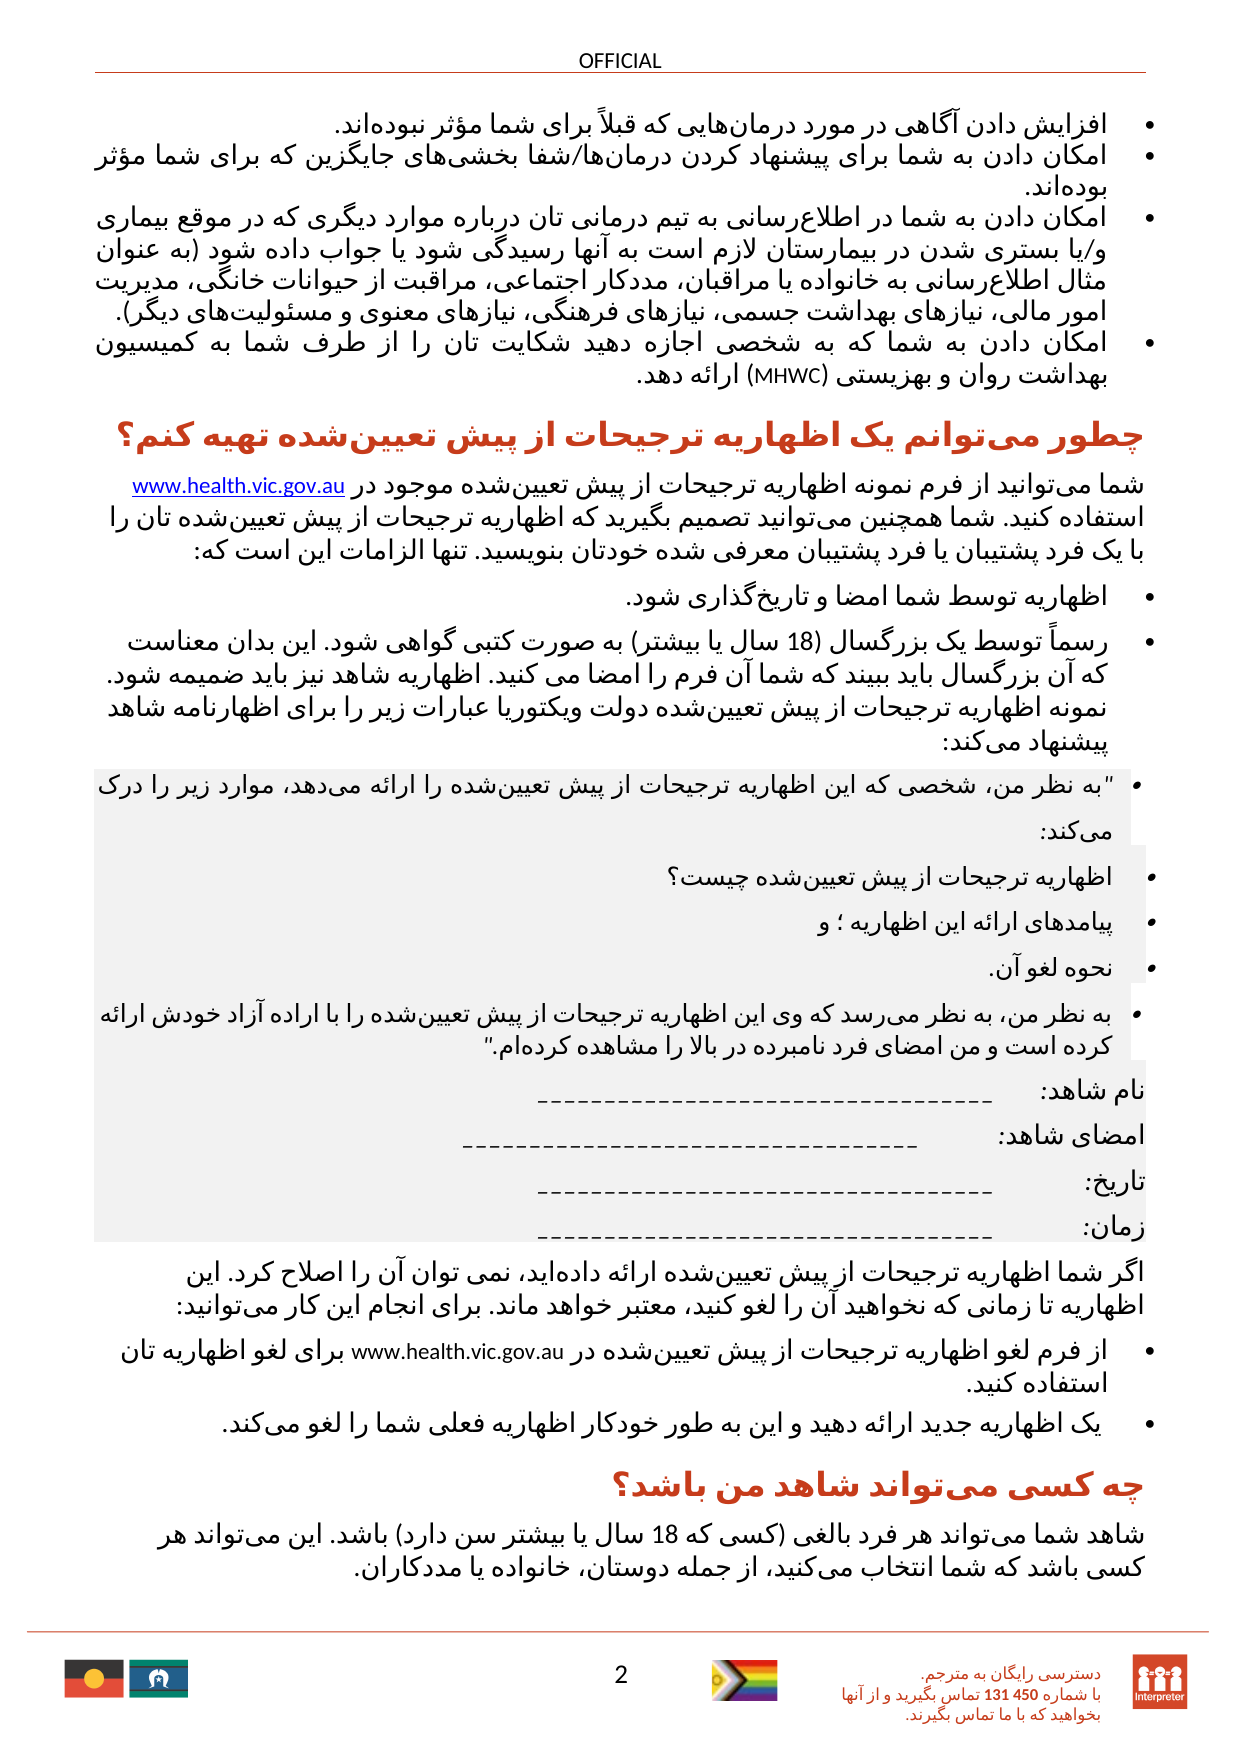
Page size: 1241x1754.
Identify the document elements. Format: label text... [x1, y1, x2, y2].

list یک اظهاریه جدید ارائه دهید و این به طور خودکار اظهاریه فعلی شما را لغو می‌کند. [94, 1406, 1146, 1439]
list پیامدهای ارائه این اظهاریه ؛ و [94, 906, 1146, 937]
subtitle چطور می‌توانم یک اظهاریه ترجیحات از پیش تعیین‌شده تهیه کنم؟ [94, 414, 1146, 455]
picture [711, 1660, 778, 1701]
text اگر شما اظهاریه ترجیحات از پیش تعیین‌شده ارائه داده‌اید، نمی توان آن را اصلاح کرد. این اظهاریه تا زمانی که نخواهید آن را لغو کنید، معتبر خواهد ماند. برای انجام این کار می‌توانید: [94, 1255, 1146, 1321]
text شاهد شما می‌تواند هر فرد بالغی (کسی که 18 سال یا بیشتر سن دارد) باشد. این می‌تواند هر کسی باشد که شما انتخاب می‌کنید، از جمله دوستان، خانواده یا مددکاران. [94, 1517, 1146, 1583]
text امضای شاهد: __________________________________ [94, 1118, 1146, 1151]
list از فرم لغو اظهاریه ترجیحات از پیش تعیین‌شده در www.health.vic.gov.au برای لغو اظهاریه تان استفاده کنید. [94, 1333, 1146, 1399]
text زمان: __________________________________ [94, 1209, 1146, 1242]
list اظهاریه توسط شما امضا و تاریخ‌گذاری شود. [94, 579, 1146, 612]
picture [53, 1651, 193, 1703]
list رسماً توسط یک بزرگسال (18 سال یا بیشتر) به صورت کتبی گواهی شود. این بدان معناست که آن بزرگسال باید ببیند که شما آن فرم را امضا می کنید. اظهاریه شاهد نیز باید ضمیمه شود. نمونه اظهاریه ترجیحات از پیش تعیین‌شده دولت ویکتوریا عبارات زیر را برای اظهارنامه شاهد پیشنهاد می‌کند: [94, 624, 1146, 757]
list امکان دادن به شما که به شخصی اجازه دهید شکایت تان را از طرف شما به کمیسیون بهداشت روان و بهزیستی (MHWC) ارائه دهد. [94, 327, 1146, 389]
list افزایش دادن آگاهی در مورد درمان‌هایی که قبلاً برای شما مؤثر نبوده‌اند. [94, 108, 1146, 139]
text شما می‌توانید از فرم نمونه اظهاریه ترجیحات از پیش تعیین‌شده موجود در www.health.vic.gov.au استفاده کنید. شما همچنین می‌توانید تصمیم بگیرید که اظهاریه ترجیحات از پیش تعیین‌شده تان را با یک فرد پشتیبان یا فرد پشتیبان معرفی شده خودتان بنویسید. تنها الزامات این است که: [94, 467, 1146, 567]
picture [1116, 1641, 1205, 1722]
list امکان دادن به شما برای پیشنهاد کردن درمان‌ها/شفا بخشی‌های جایگزین که برای شما مؤثر بوده‌اند. [94, 139, 1146, 202]
list امکان دادن به شما در اطلاع‌رسانی به تیم درمانی تان درباره موارد دیگری که در موقع بیماری و/یا بستری شدن در بیمارستان لازم است به آنها رسیدگی شود یا جواب داده شود (به عنوان مثال اطلاع‌رسانی به خانواده یا مراقبان، مددکار اجتماعی، مراقبت از حیوانات خانگی، مدیریت امور مالی، نیازهای بهداشت جسمی، نیازهای فرهنگی، نیازهای معنوی و مسئولیت‌های دیگر). [94, 202, 1146, 327]
list "به نظر من، شخصی که این اظهاریه ترجیحات از پیش تعیین‌شده را ارائه می‌دهد، موارد زیر را درک می‌کند: [94, 769, 1131, 845]
list اظهاریه ترجیحات از پیش تعیین‌شده چیست؟ [94, 861, 1146, 891]
list نحوه لغو آن. [94, 952, 1146, 983]
text نام شاهد: __________________________________ [94, 1073, 1146, 1106]
list به نظر من، به نظر می‌رسد که وی این اظهاریه ترجیحات از پیش تعیین‌شده را با اراده آزاد خودش ارائه کرده است و من امضای فرد نامبرده در بالا را مشاهده کرده‌ام." [94, 998, 1131, 1060]
text تاریخ: __________________________________ [94, 1164, 1146, 1197]
subtitle چه کسی می‌تواند شاهد من باشد؟ [94, 1464, 1146, 1504]
